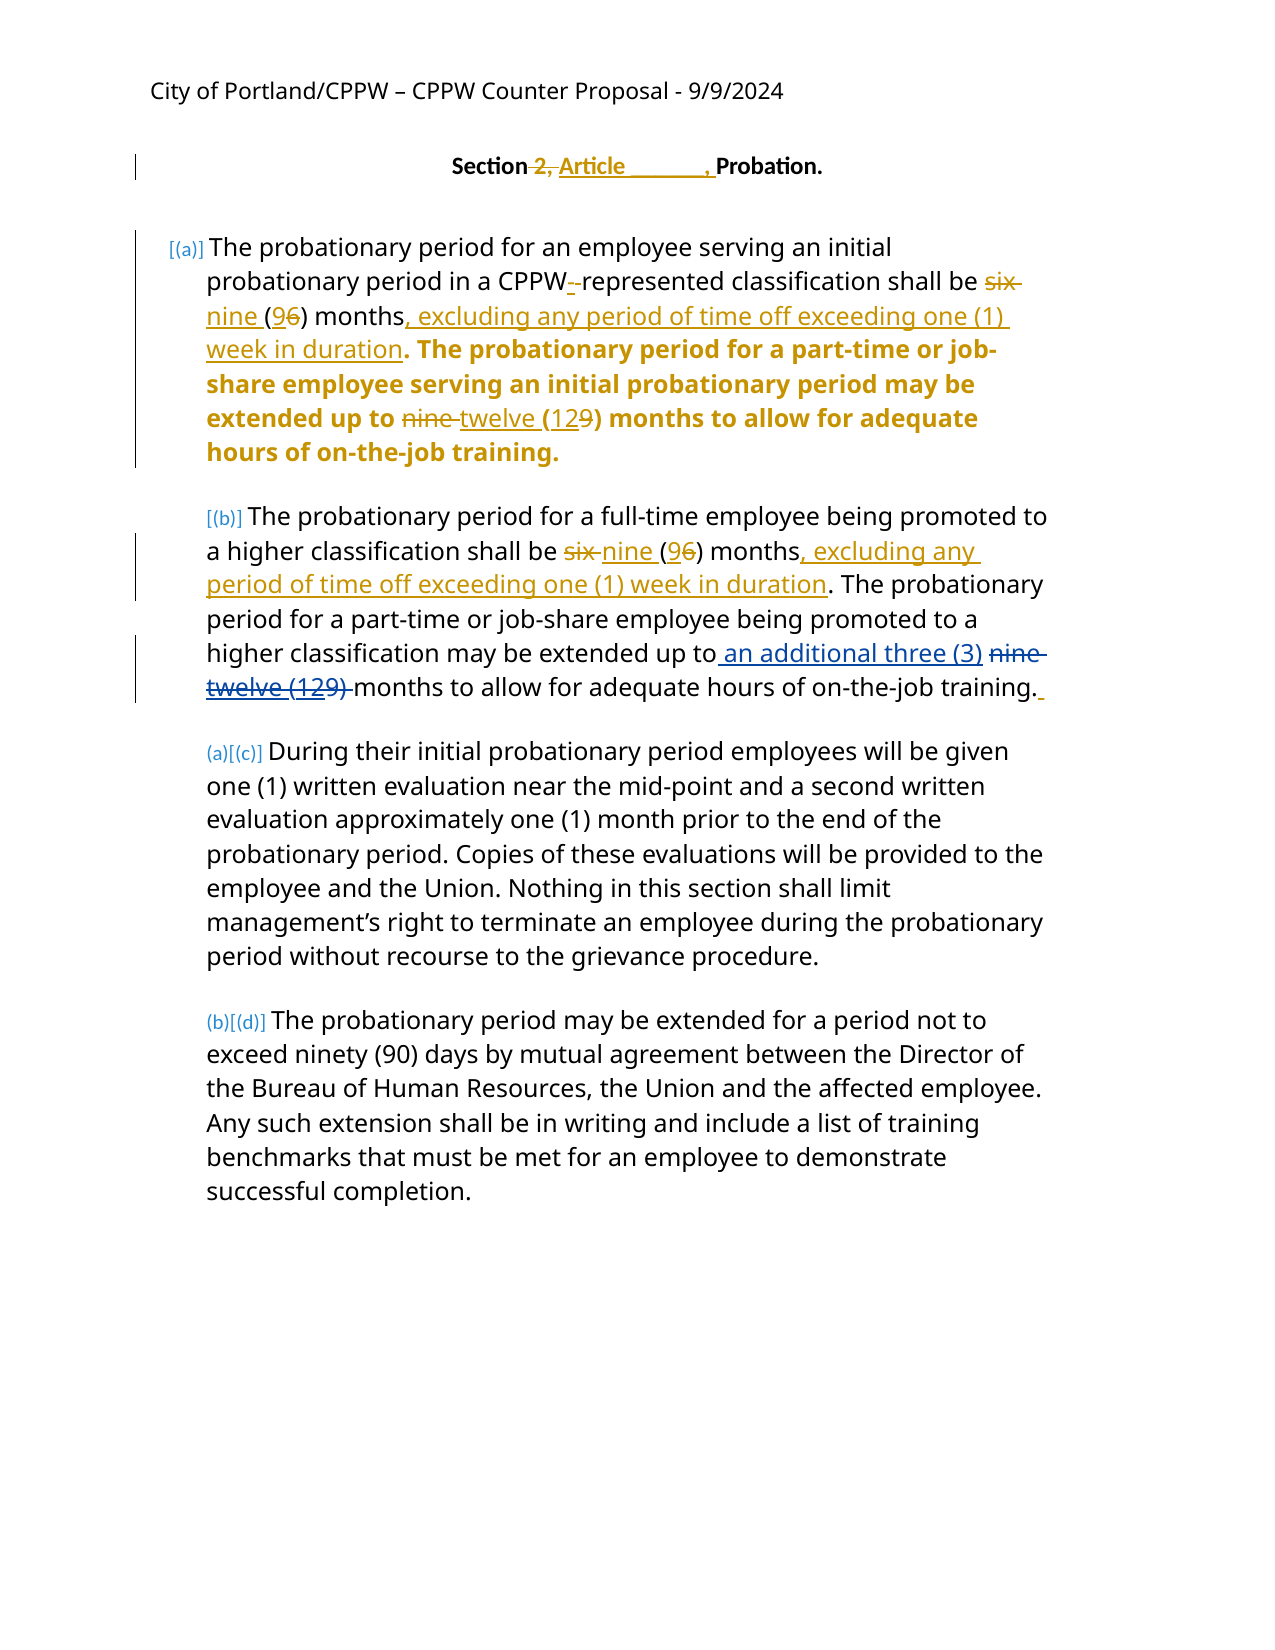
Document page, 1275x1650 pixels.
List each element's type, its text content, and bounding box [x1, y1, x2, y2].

list The probationary period for a full-time employee being promoted to a higher classification shall be () months. The probationary period for a part-time or job-share employee being promoted to a higher classification may be extended up to months to allow for adequate hours of on-the-job training. [206, 499, 1057, 703]
subtitle Probation. [150, 154, 1125, 179]
list The probationary period may be extended for a period not to exceed ninety (90) days by mutual agreement between the Director of the Bureau of Human Resources, the Union and the affected employee. Any such extension shall be in writing and include a list of training benchmarks that must be met for an employee to demonstrate successful completion. [206, 1003, 1042, 1207]
list During their initial probationary period employees will be given one (1) written evaluation near the mid-point and a second written evaluation approximately one (1) month prior to the end of the probationary period. Copies of these evaluations will be provided to the employee and the Union. Nothing in this section shall limit management’s right to terminate an employee during the probationary period without recourse to the grievance procedure. [206, 734, 1047, 972]
list The probationary period for an employee serving an initial probationary period in a CPPWrepresented classification shall be () months. The probationary period for a part-time or job-share employee serving an initial probationary period may be extended up to () months to allow for adequate hours of on-the-job training. [169, 230, 1045, 468]
